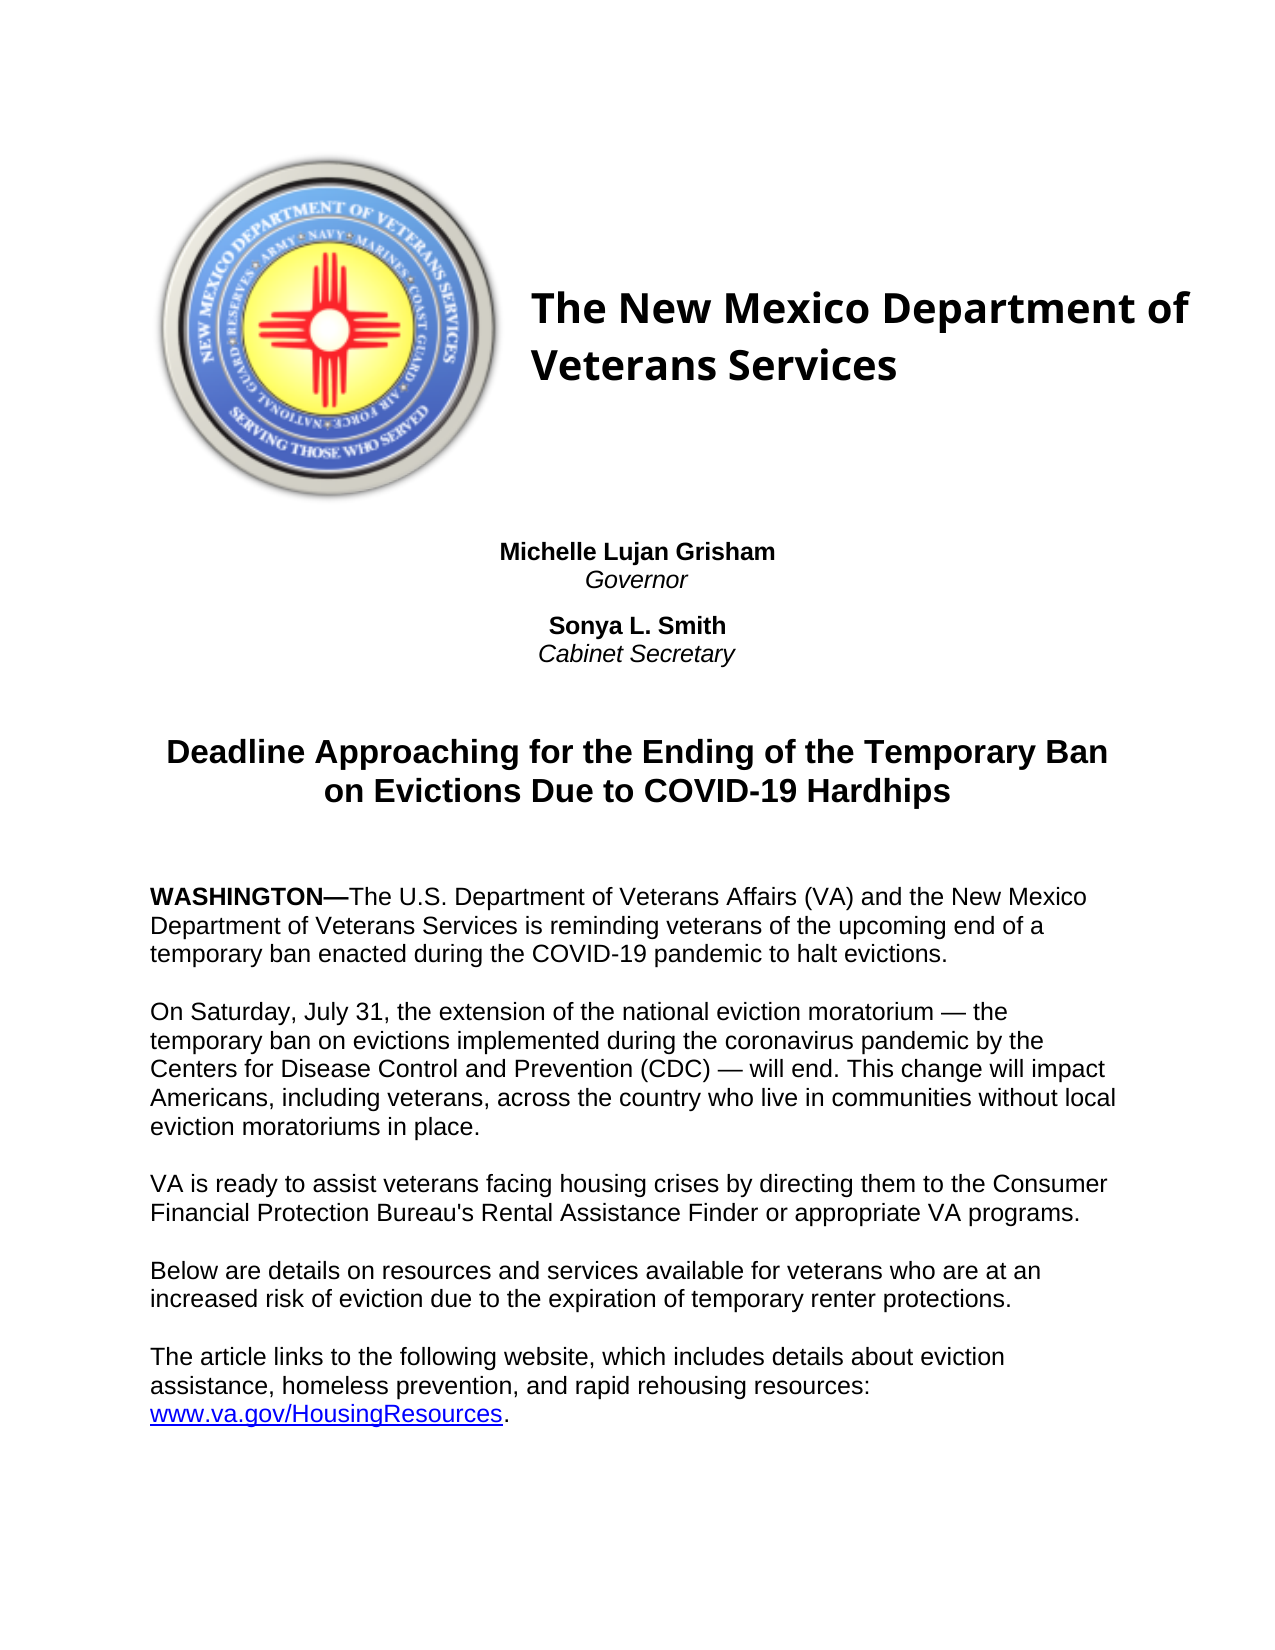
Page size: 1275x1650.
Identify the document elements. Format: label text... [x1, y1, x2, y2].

picture [150, 150, 508, 508]
text On Saturday, July 31, the extension of the national eviction moratorium — the temporary ban on evictions implemented during the coronavirus pandemic by the Centers for Disease Control and Prevention (CDC) — will end. This change will impact Americans, including veterans, across the country who live in communities without local eviction moratoriums in place. [150, 997, 1125, 1141]
text Sonya L. Smith Cabinet Secretary [150, 611, 1125, 668]
text Below are details on resources and services available for veterans who are at an increased risk of eviction due to the expiration of temporary renter protections. [150, 1256, 1125, 1313]
text WASHINGTON—The U.S. Department of Veterans Affairs (VA) and the New Mexico Department of Veterans Services is reminding veterans of the upcoming end of a temporary ban enacted during the COVID-19 pandemic to halt evictions. [150, 882, 1125, 968]
text Michelle Lujan Grisham Governor [150, 537, 1125, 594]
text The article links to the following website, which includes details about eviction assistance, homeless prevention, and rapid rehousing resources: www.va.gov/HousingResources. [150, 1342, 1125, 1428]
text VA is ready to assist veterans facing housing crises by directing them to the Consumer Financial Protection Bureau's Rental Assistance Finder or appropriate VA programs. [150, 1169, 1125, 1227]
text Deadline Approaching for the Ending of the Temporary Ban on Evictions Due to COVID-19 Hardhips [150, 733, 1125, 809]
